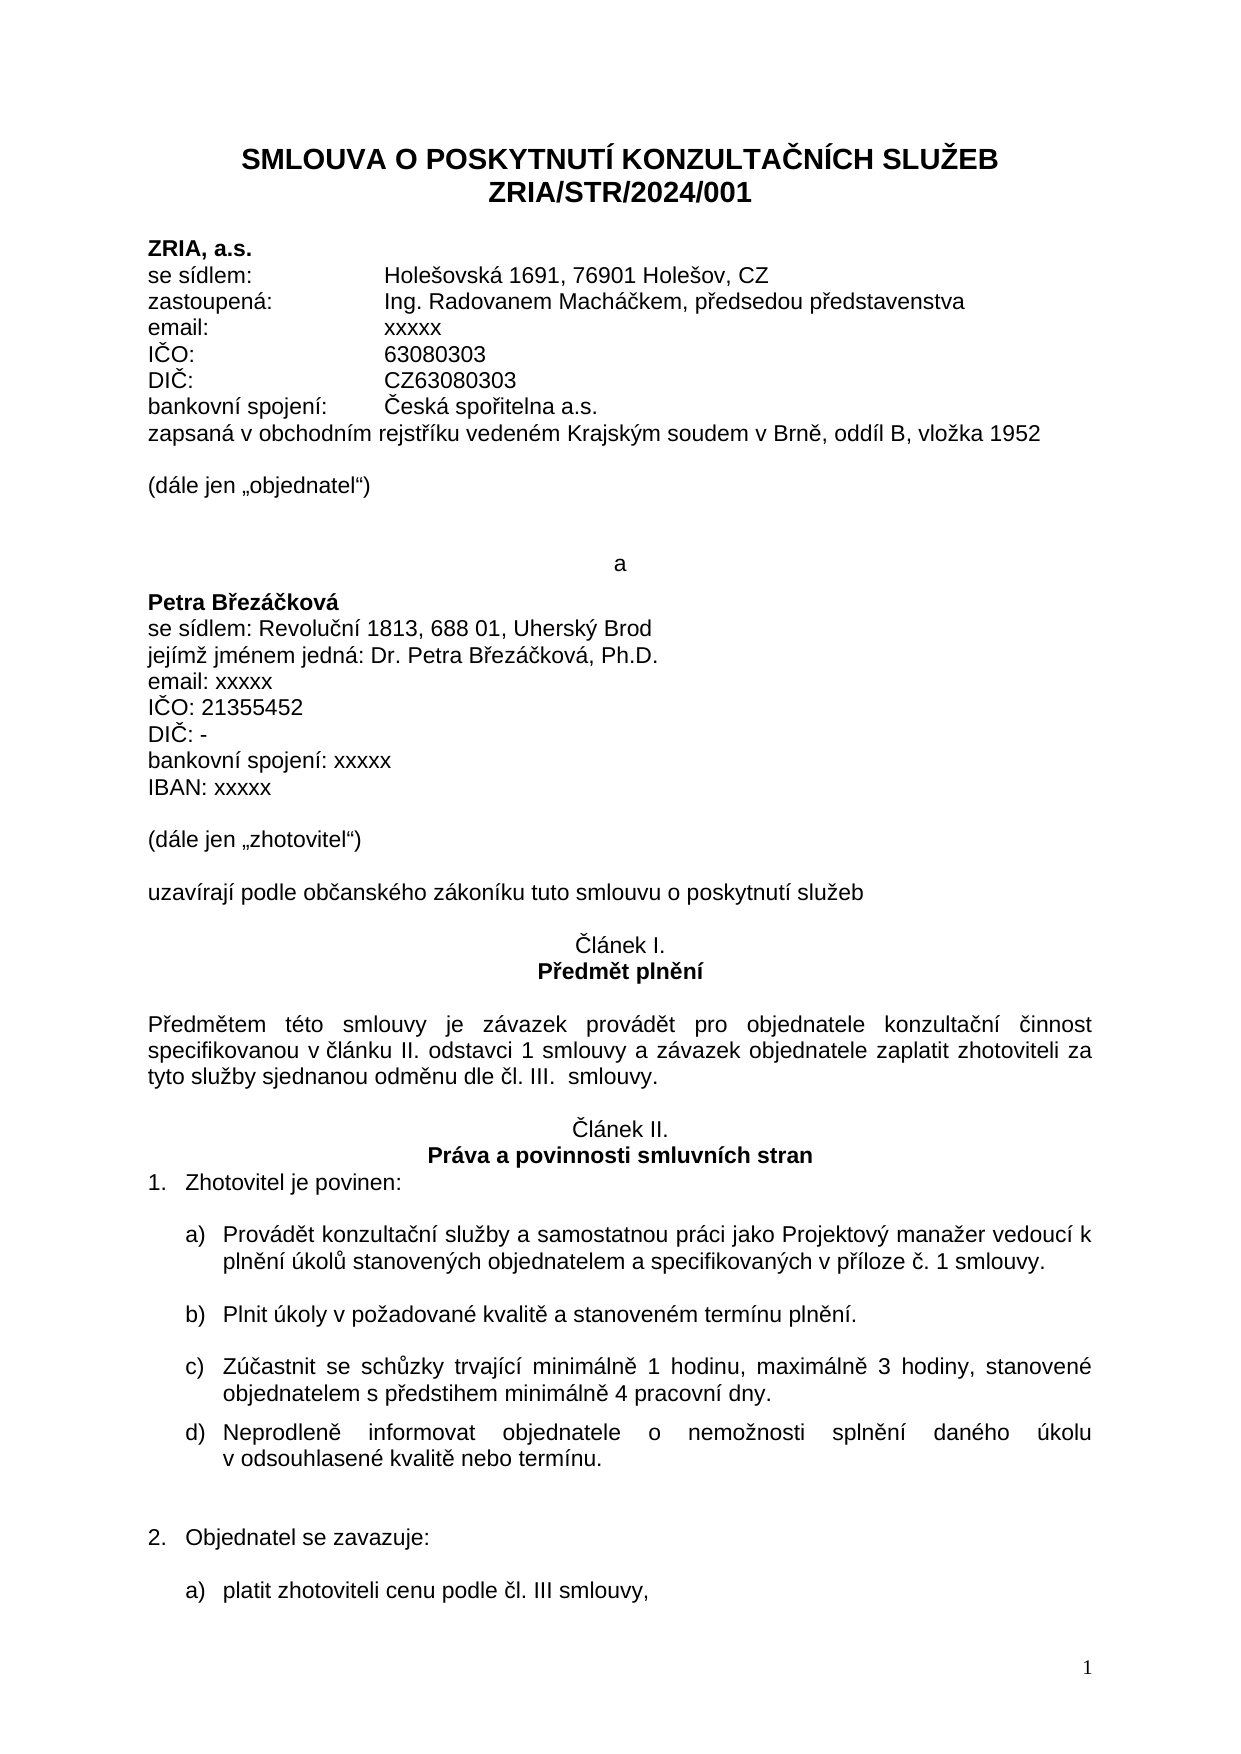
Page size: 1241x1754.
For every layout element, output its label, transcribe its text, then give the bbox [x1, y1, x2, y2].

text Smlouva o poskytnutí KONZULTAČNÍCH služeb [148, 142, 1092, 175]
text Článek II. [148, 1116, 1092, 1142]
text se sídlem: Revoluční 1813, 688 01, Uherský Brod [148, 615, 1092, 642]
text uzavírají podle občanského zákoníku tuto smlouvu o poskytnutí služeb [148, 879, 1092, 905]
text IČO: 21355452 [148, 694, 1092, 721]
text DIČ: - [148, 721, 1092, 747]
text bankovní spojení: xxxxx [148, 747, 1092, 773]
text email: xxxxx [148, 314, 1092, 341]
text a [148, 550, 1092, 576]
text IČO: 63080303 [148, 341, 1092, 367]
text email: xxxxx [148, 668, 1092, 694]
text IBAN: xxxxx [148, 773, 1092, 800]
text Petra Březáčková [148, 589, 1092, 615]
text ZRIA/STR/2024/001 [148, 175, 1092, 209]
list platit zhotoviteli cenu podle čl. III smlouvy, [185, 1577, 1092, 1603]
subtitle Práva a povinnosti smluvních stran [148, 1142, 1092, 1169]
text (dále jen „zhotovitel“) [148, 826, 1092, 852]
text bankovní spojení: Česká spořitelna a.s. [148, 393, 1092, 420]
list Neprodleně informovat objednatele o nemožnosti splnění daného úkolu v odsouhlasené kvalitě nebo termínu. [185, 1418, 1092, 1471]
text se sídlem: Holešovská 1691, 76901 Holešov, CZ [148, 262, 1092, 288]
text (dále jen „objednatel“) [148, 472, 1092, 499]
text ZRIA, a.s. [148, 235, 1092, 262]
text Předmětem této smlouvy je závazek provádět pro objednatele konzultační činnost specifikovanou v článku II. odstavci 1 smlouvy a závazek objednatele zaplatit zhotoviteli za tyto služby sjednanou odměnu dle čl. III. smlouvy. [148, 1011, 1092, 1090]
list Objednatel se zavazuje: [148, 1524, 1092, 1550]
text Článek I. [148, 932, 1092, 958]
text DIČ: CZ63080303 [148, 367, 1092, 393]
subtitle Předmět plnění [148, 958, 1092, 984]
list Plnit úkoly v požadované kvalitě a stanoveném termínu plnění. [185, 1301, 1092, 1327]
text zastoupená: Ing. Radovanem Macháčkem, předsedou představenstva [148, 288, 1092, 314]
list Zhotovitel je povinen: [148, 1169, 1092, 1195]
text zapsaná v obchodním rejstříku vedeném Krajským soudem v Brně, oddíl B, vložka 1952 [148, 420, 1092, 446]
list Zúčastnit se schůzky trvající minimálně 1 hodinu, maximálně 3 hodiny, stanovené objednatelem s předstihem minimálně 4 pracovní dny. [185, 1353, 1092, 1406]
list Provádět konzultační služby a samostatnou práci jako Projektový manažer vedoucí k plnění úkolů stanovených objednatelem a specifikovaných v příloze č. 1 smlouvy. [185, 1221, 1092, 1274]
text jejímž jménem jedná: Dr. Petra Březáčková, Ph.D. [148, 642, 1092, 668]
